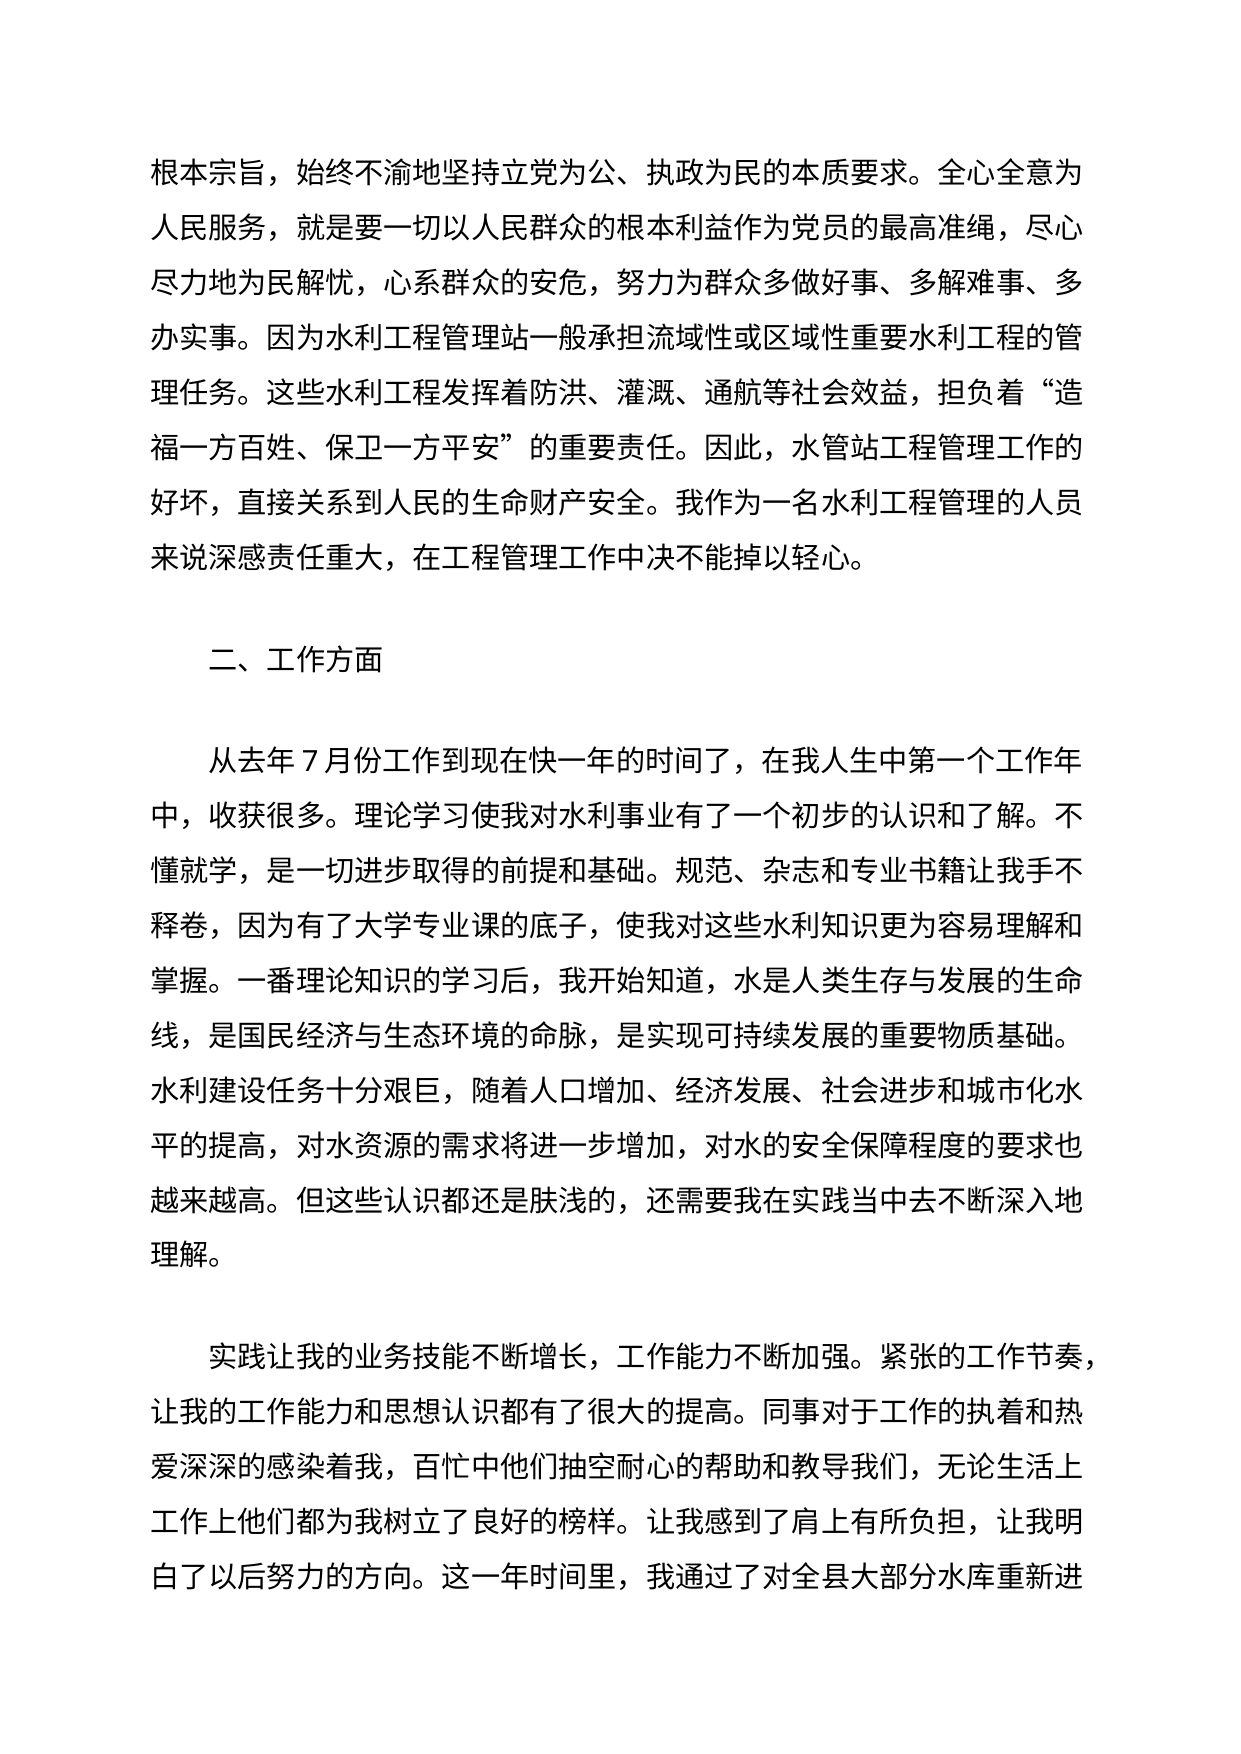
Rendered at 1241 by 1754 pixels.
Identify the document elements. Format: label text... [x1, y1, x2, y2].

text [150, 150, 1090, 577]
text 二、工作方面 [150, 636, 1090, 678]
text 从去年7月份工作到现在快一年的时间了，在我人生中第一个工作年中，收获很多。理论学习使我对水利事业有了一个初步的认识和了解。不懂就学，是一切进步取得的前提和基础。规范、杂志和专业书籍让我手不释卷，因为有了大学专业课的底子，使我对这些水利知识更为容易理解和掌握。一番理论知识的学习后，我开始知道，水是人类生存与发展的生命线，是国民经济与生态环境的命脉，是实现可持续发展的重要物质基础。水利建设任务十分艰巨，随着人口增加、经济发展、社会进步和城市化水平的提高，对水资源的需求将进一步增加，对水的安全保障程度的要求也越来越高。但这些认识都还是肤浅的，还需要我在实践当中去不断深入地理解。 [150, 738, 1090, 1274]
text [150, 1334, 1090, 1596]
